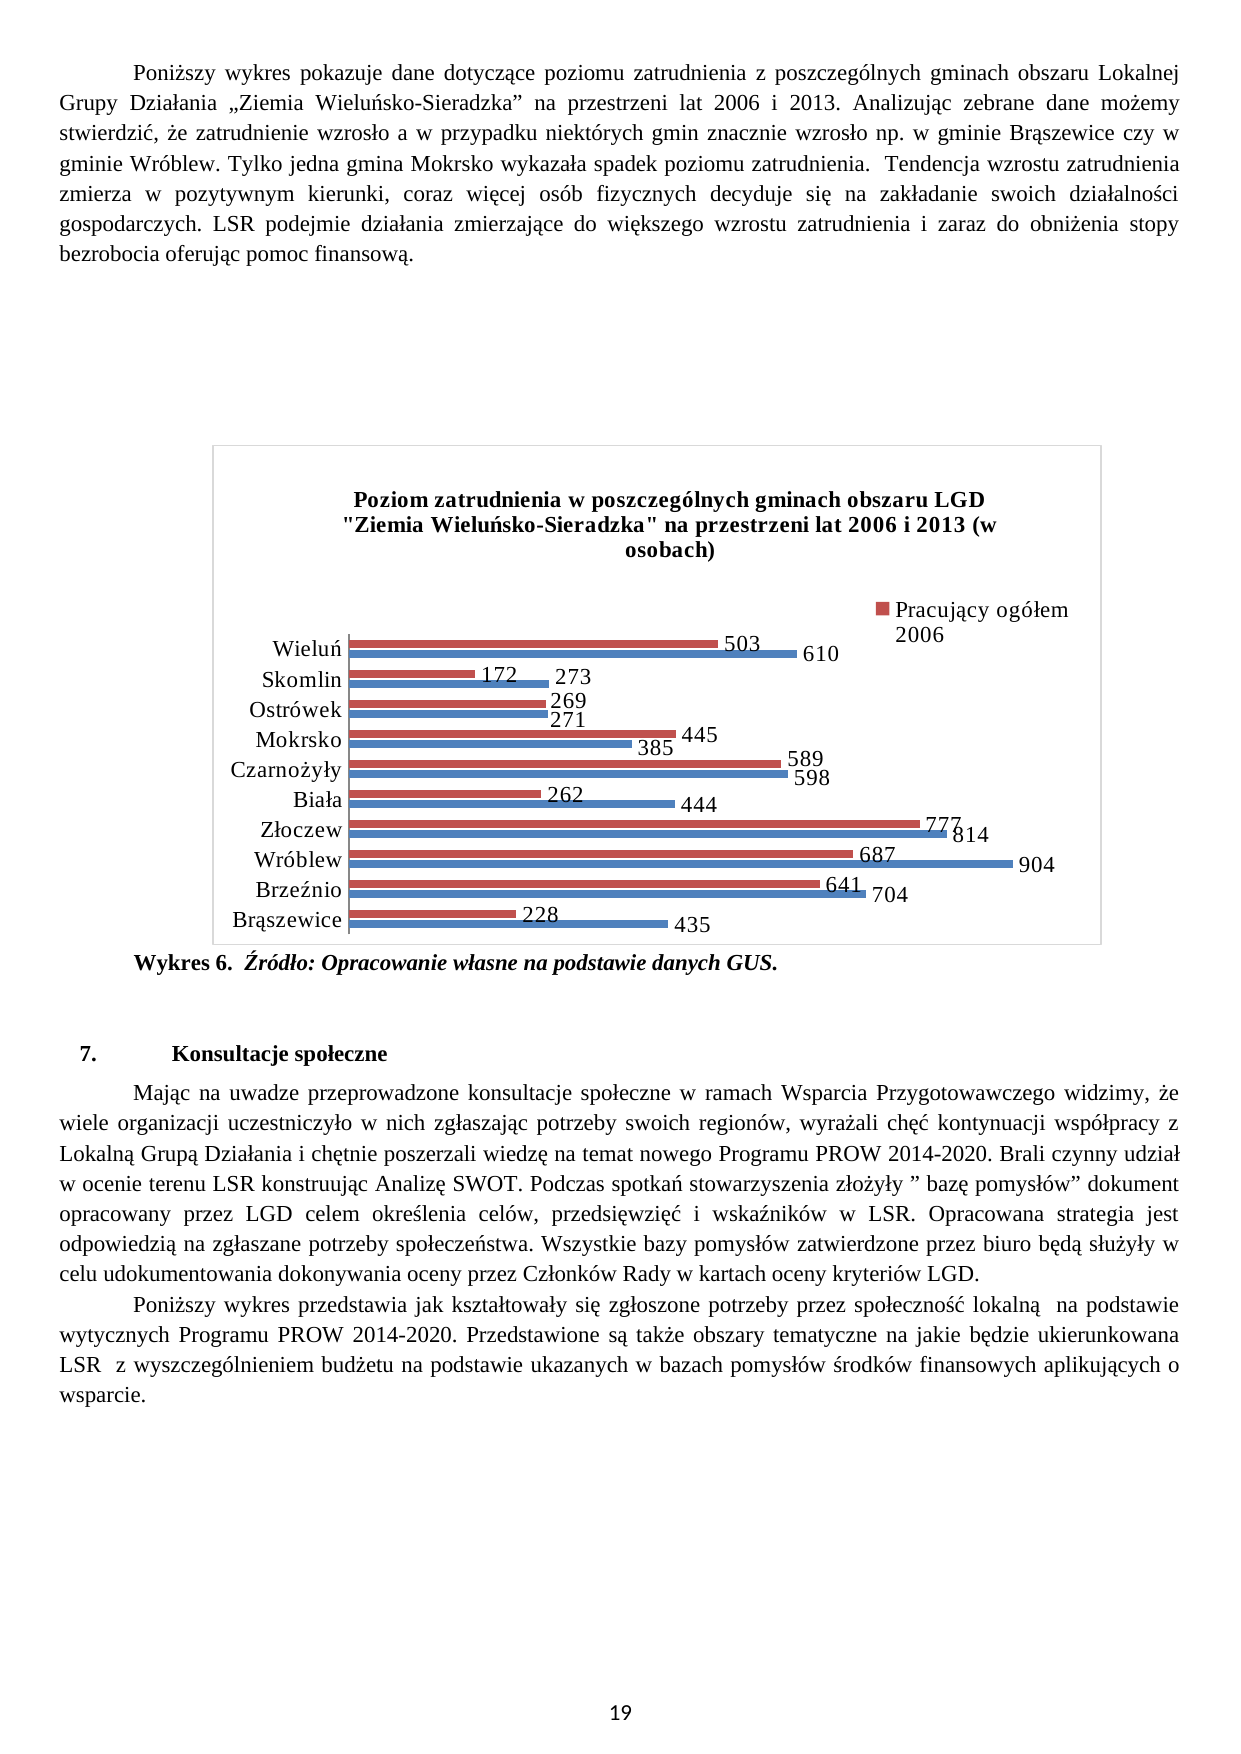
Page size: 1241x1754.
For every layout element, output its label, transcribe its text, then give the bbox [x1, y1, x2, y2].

text Wykres 6. Źródło: Opracowanie własne na podstawie danych GUS. [59, 949, 1181, 976]
text Mając na uwadze przeprowadzone konsultacje społeczne w ramach Wsparcia Przygotowawczego widzimy, że wiele organizacji uczestniczyło w nich zgłaszając potrzeby swoich regionów, wyrażali chęć kontynuacji współpracy z Lokalną Grupą Działania i chętnie poszerzali wiedzę na temat nowego Programu PROW 2014-2020. Brali czynny udział w ocenie terenu LSR konstruując Analizę SWOT. Podczas spotkań stowarzyszenia złożyły ” bazę pomysłów” dokument opracowany przez LGD celem określenia celów, przedsięwzięć i wskaźników w LSR. Opracowana strategia jest odpowiedzią na zgłaszane potrzeby społeczeństwa. Wszystkie bazy pomysłów zatwierdzone przez biuro będą służyły w celu udokumentowania dokonywania oceny przez Członków Rady w kartach oceny kryteriów LGD. [59, 1079, 1181, 1287]
list Konsultacje społeczne [97, 1040, 1181, 1066]
text Poniższy wykres przedstawia jak kształtowały się zgłoszone potrzeby przez społeczność lokalną na podstawie wytycznych Programu PROW 2014-2020. Przedstawione są także obszary tematyczne na jakie będzie ukierunkowana LSR z wyszczególnieniem budżetu na podstawie ukazanych w bazach pomysłów środków finansowych aplikujących o wsparcie. [59, 1291, 1181, 1408]
text Poniższy wykres pokazuje dane dotyczące poziomu zatrudnienia z poszczególnych gminach obszaru Lokalnej Grupy Działania „Ziemia Wieluńsko-Sieradzka” na przestrzeni lat 2006 i 2013. Analizując zebrane dane możemy stwierdzić, że zatrudnienie wzrosło a w przypadku niektórych gmin znacznie wzrosło np. w gminie Brąszewice czy w gminie Wróblew. Tylko jedna gmina Mokrsko wykazała spadek poziomu zatrudnienia. Tendencja wzrostu zatrudnienia zmierza w pozytywnym kierunki, coraz więcej osób fizycznych decyduje się na zakładanie swoich działalności gospodarczych. LSR podejmie działania zmierzające do większego wzrostu zatrudnienia i zaraz do obniżenia stopy bezrobocia oferując pomoc finansową. [59, 59, 1181, 267]
